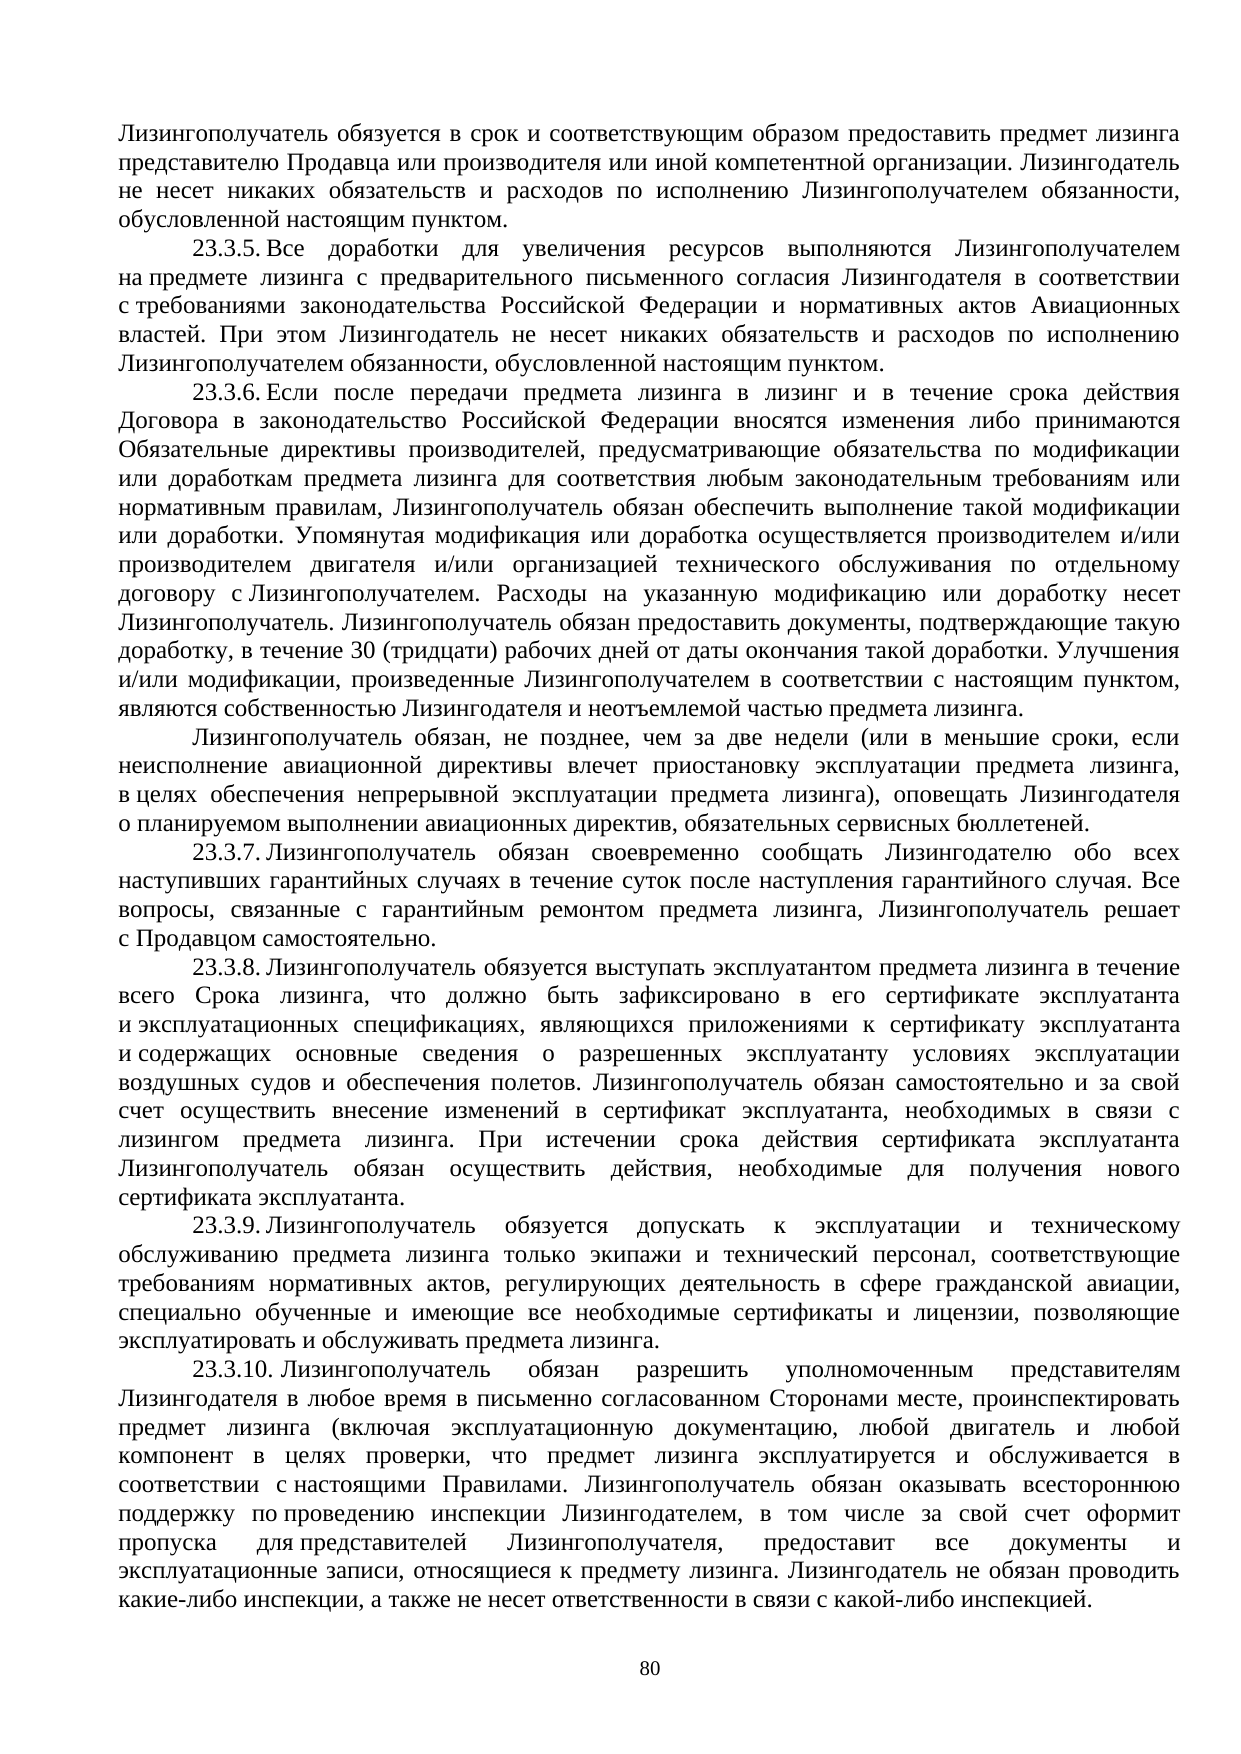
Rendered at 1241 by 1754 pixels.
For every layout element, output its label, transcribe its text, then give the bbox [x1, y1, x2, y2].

text Лизингополучатель обязан, не позднее, чем за две недели (или в меньшие сроки, если неисполнение авиационной директивы влечет приостановку эксплуатации предмета лизинга, в целях обеспечения непрерывной эксплуатации предмета лизинга), оповещать Лизингодателя о планируемом выполнении авиационных директив, обязательных сервисных бюллетеней. [118, 722, 1181, 837]
list Лизингополучатель обязан разрешить уполномоченным представителям Лизингодателя в любое время в письменно согласованном Сторонами месте, проинспектировать предмет лизинга (включая эксплуатационную документацию, любой двигатель и любой компонент в целях проверки, что предмет лизинга эксплуатируется и обслуживается в соответствии с настоящими Правилами. Лизингополучатель обязан оказывать всестороннюю поддержку по проведению инспекции Лизингодателем, в том числе за свой счет оформит пропуска для представителей Лизингополучателя, предоставит все документы и эксплуатационные записи, относящиеся к предмету лизинга. Лизингодатель не обязан проводить какие-либо инспекции, а также не несет ответственности в связи с какой-либо инспекцией. [118, 1354, 1181, 1613]
list Лизингополучатель обязуется выступать эксплуатантом предмета лизинга в течение всего Срока лизинга, что должно быть зафиксировано в его сертификате эксплуатанта и эксплуатационных спецификациях, являющихся приложениями к сертификату эксплуатанта и содержащих основные сведения о разрешенных эксплуатанту условиях эксплуатации воздушных судов и обеспечения полетов. Лизингополучатель обязан самостоятельно и за свой счет осуществить внесение изменений в сертификат эксплуатанта, необходимых в связи с лизингом предмета лизинга. При истечении срока действия сертификата эксплуатанта Лизингополучатель обязан осуществить действия, необходимые для получения нового сертификата эксплуатанта. [118, 952, 1181, 1211]
list Лизингополучатель обязуется допускать к эксплуатации и техническому обслуживанию предмета лизинга только экипажи и технический персонал, соответствующие требованиям нормативных актов, регулирующих деятельность в сфере гражданской авиации, специально обученные и имеющие все необходимые сертификаты и лицензии, позволяющие эксплуатировать и обслуживать предмета лизинга. [118, 1211, 1181, 1354]
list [118, 118, 1181, 233]
list Лизингополучатель обязан своевременно сообщать Лизингодателю обо всех наступивших гарантийных случаях в течение суток после наступления гарантийного случая. Все вопросы, связанные с гарантийным ремонтом предмета лизинга, Лизингополучатель решает с Продавцом самостоятельно. [118, 837, 1181, 952]
list Все доработки для увеличения ресурсов выполняются Лизингополучателем на предмете лизинга с предварительного письменного согласия Лизингодателя в соответствии с требованиями законодательства Российской Федерации и нормативных актов Авиационных властей. При этом Лизингодатель не несет никаких обязательств и расходов по исполнению Лизингополучателем обязанности, обусловленной настоящим пунктом. [118, 233, 1181, 377]
list Если после передачи предмета лизинга в лизинг и в течение срока действия Договора в законодательство Российской Федерации вносятся изменения либо принимаются Обязательные директивы производителей, предусматривающие обязательства по модификации или доработкам предмета лизинга для соответствия любым законодательным требованиям или нормативным правилам, Лизингополучатель обязан обеспечить выполнение такой модификации или доработки. Упомянутая модификация или доработка осуществляется производителем и/или производителем двигателя и/или организацией технического обслуживания по отдельному договору с Лизингополучателем. Расходы на указанную модификацию или доработку несет Лизингополучатель. Лизингополучатель обязан предоставить документы, подтверждающие такую доработку, в течение 30 (тридцати) рабочих дней от даты окончания такой доработки. Улучшения и/или модификации, произведенные Лизингополучателем в соответствии с настоящим пунктом, являются собственностью Лизингодателя и неотъемлемой частью предмета лизинга. [118, 377, 1181, 722]
